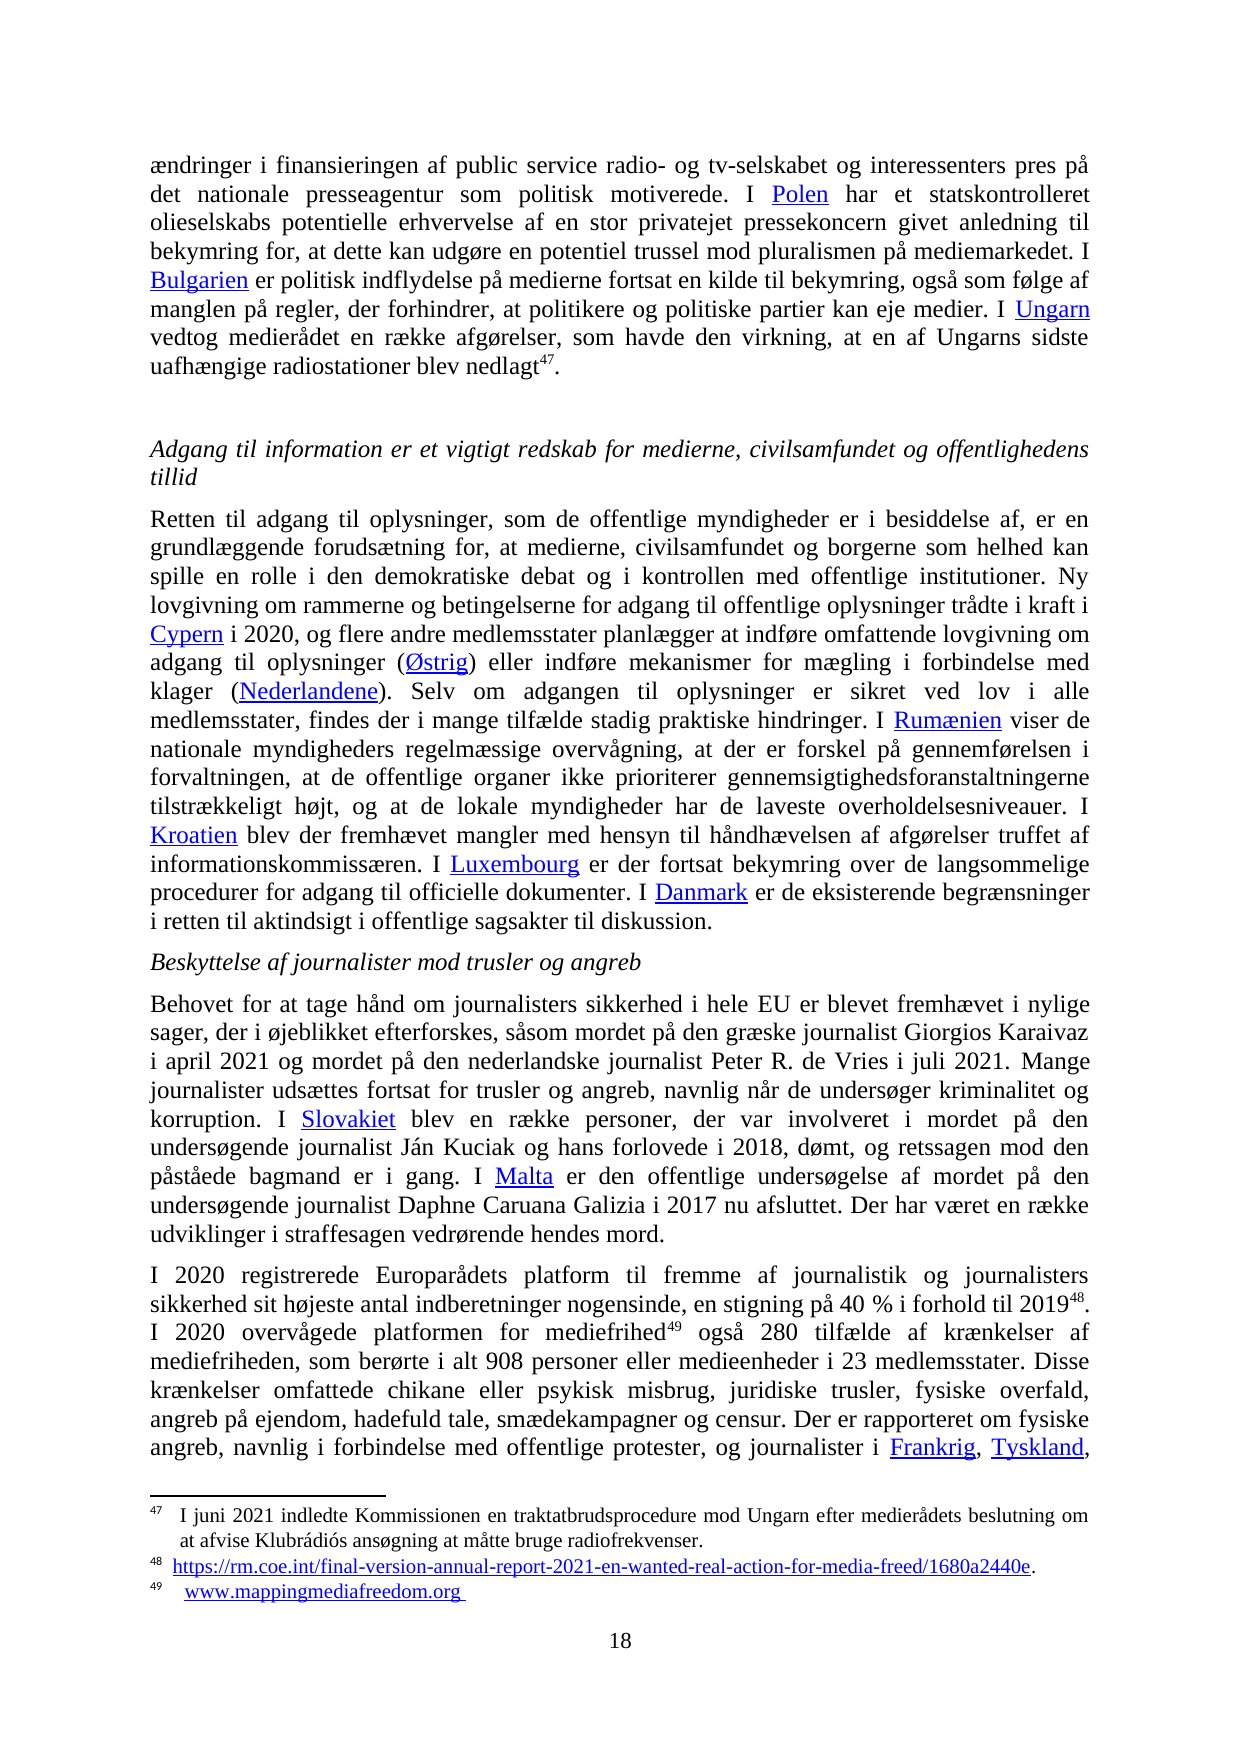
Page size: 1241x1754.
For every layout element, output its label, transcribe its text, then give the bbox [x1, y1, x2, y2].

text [150, 1260, 1090, 1461]
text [150, 150, 1090, 380]
text Behovet for at tage hånd om journalisters sikkerhed i hele EU er blevet fremhævet i nylige sager, der i øjeblikket efterforskes, såsom mordet på den græske journalist Giorgios Karaivaz i april 2021 og mordet på den nederlandske journalist Peter R. de Vries i juli 2021. Mange journalister udsættes fortsat for trusler og angreb, navnlig når de undersøger kriminalitet og korruption. I Slovakiet blev en række personer, der var involveret i mordet på den undersøgende journalist Ján Kuciak og hans forlovede i 2018, dømt, og retssagen mod den påståede bagmand er i gang. I Malta er den offentlige undersøgelse af mordet på den undersøgende journalist Daphne Caruana Galizia i 2017 nu afsluttet. Der har været en række udviklinger i straffesagen vedrørende hendes mord. [150, 989, 1090, 1247]
text Adgang til information er et vigtigt redskab for medierne, civilsamfundet og offentlighedens tillid [150, 434, 1090, 491]
text Retten til adgang til oplysninger, som de offentlige myndigheder er i besiddelse af, er en grundlæggende forudsætning for, at medierne, civilsamfundet og borgerne som helhed kan spille en rolle i den demokratiske debat og i kontrollen med offentlige institutioner. Ny lovgivning om rammerne og betingelserne for adgang til offentlige oplysninger trådte i kraft i Cypern i 2020, og flere andre medlemsstater planlægger at indføre omfattende lovgivning om adgang til oplysninger (Østrig) eller indføre mekanismer for mægling i forbindelse med klager (Nederlandene). Selv om adgangen til oplysninger er sikret ved lov i alle medlemsstater, findes der i mange tilfælde stadig praktiske hindringer. I Rumænien viser de nationale myndigheders regelmæssige overvågning, at der er forskel på gennemførelsen i forvaltningen, at de offentlige organer ikke prioriterer gennemsigtighedsforanstaltningerne tilstrækkeligt højt, og at de lokale myndigheder har de laveste overholdelsesniveauer. I Kroatien blev der fremhævet mangler med hensyn til håndhævelsen af afgørelser truffet af informationskommissæren. I Luxembourg er der fortsat bekymring over de langsommelige procedurer for adgang til officielle dokumenter. I Danmark er de eksisterende begrænsninger i retten til aktindsigt i offentlige sagsakter til diskussion. [150, 504, 1090, 935]
text Beskyttelse af journalister mod trusler og angreb [150, 947, 1090, 976]
